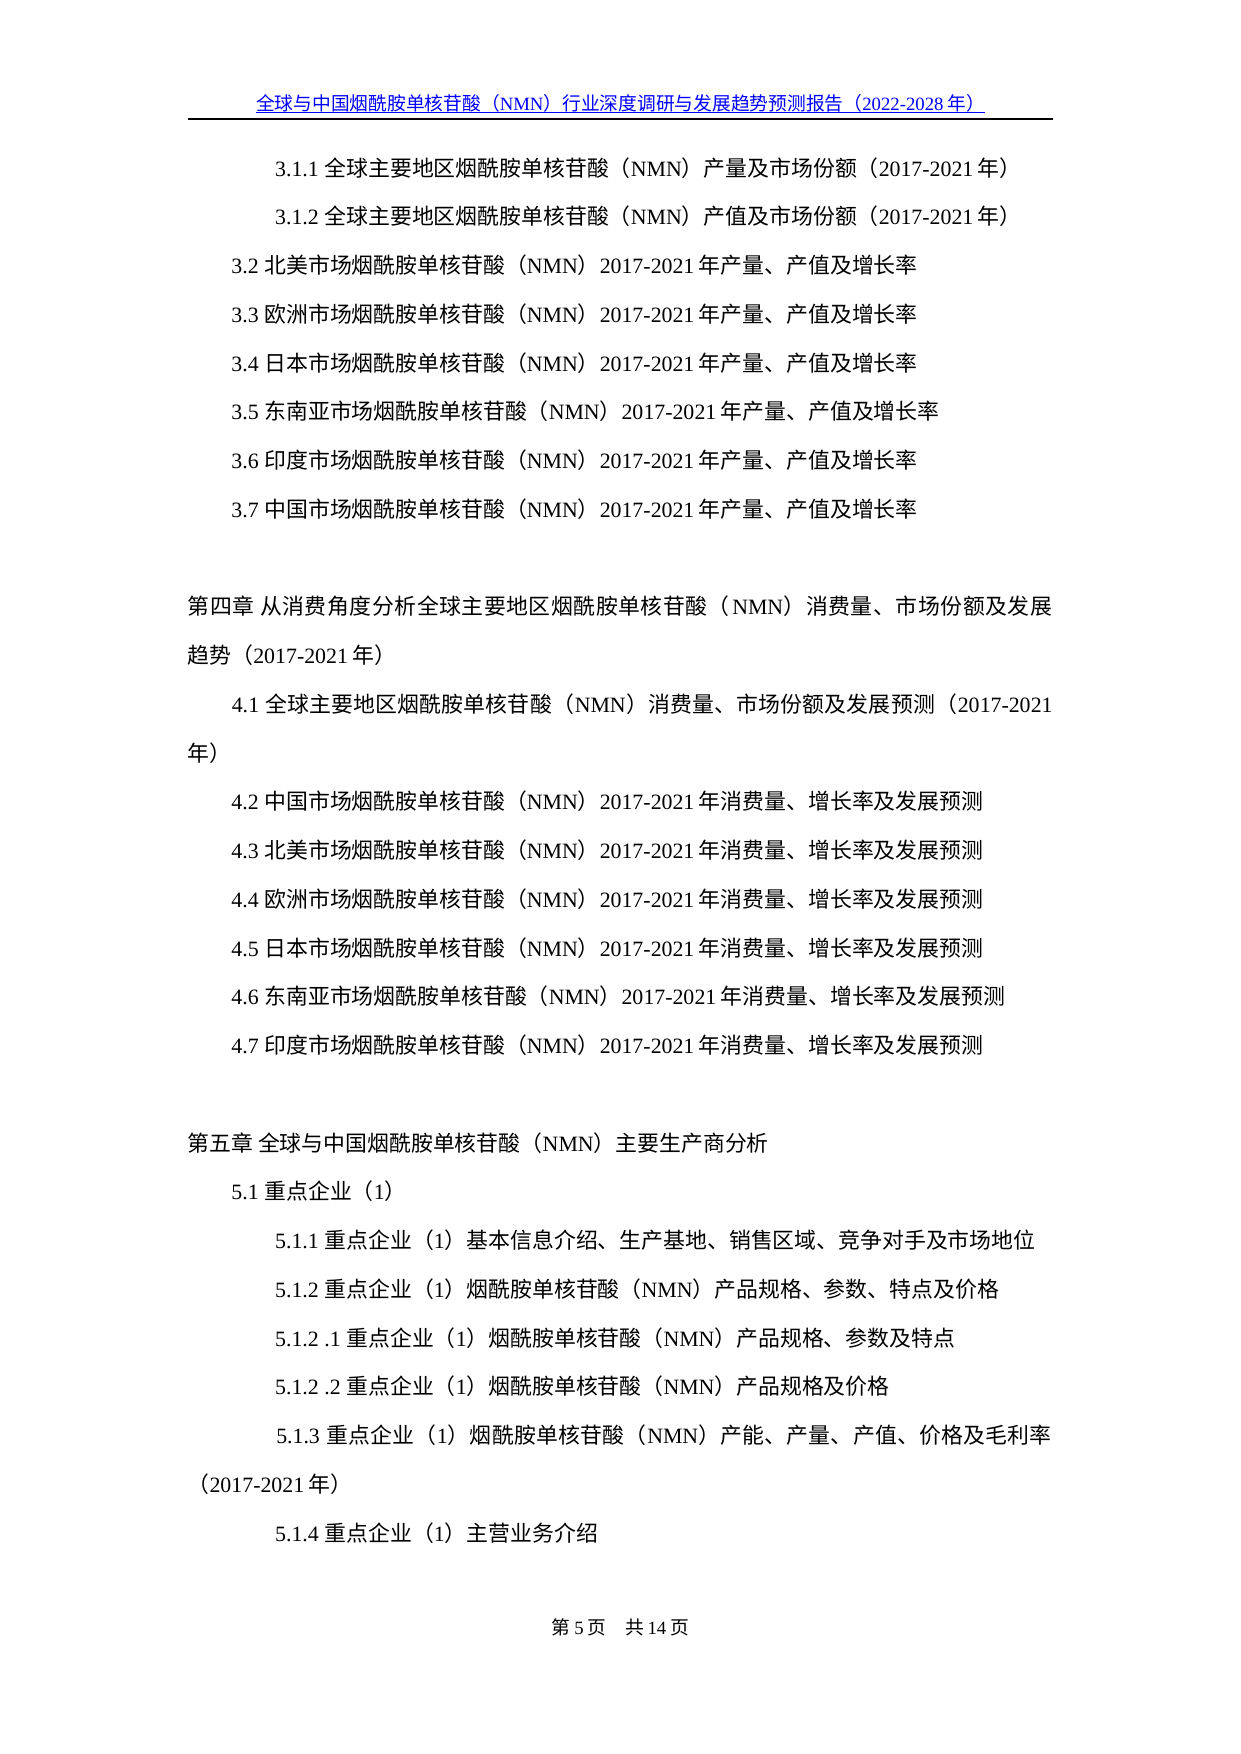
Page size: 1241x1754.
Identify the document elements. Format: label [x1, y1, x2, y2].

text [187, 150, 1053, 1548]
